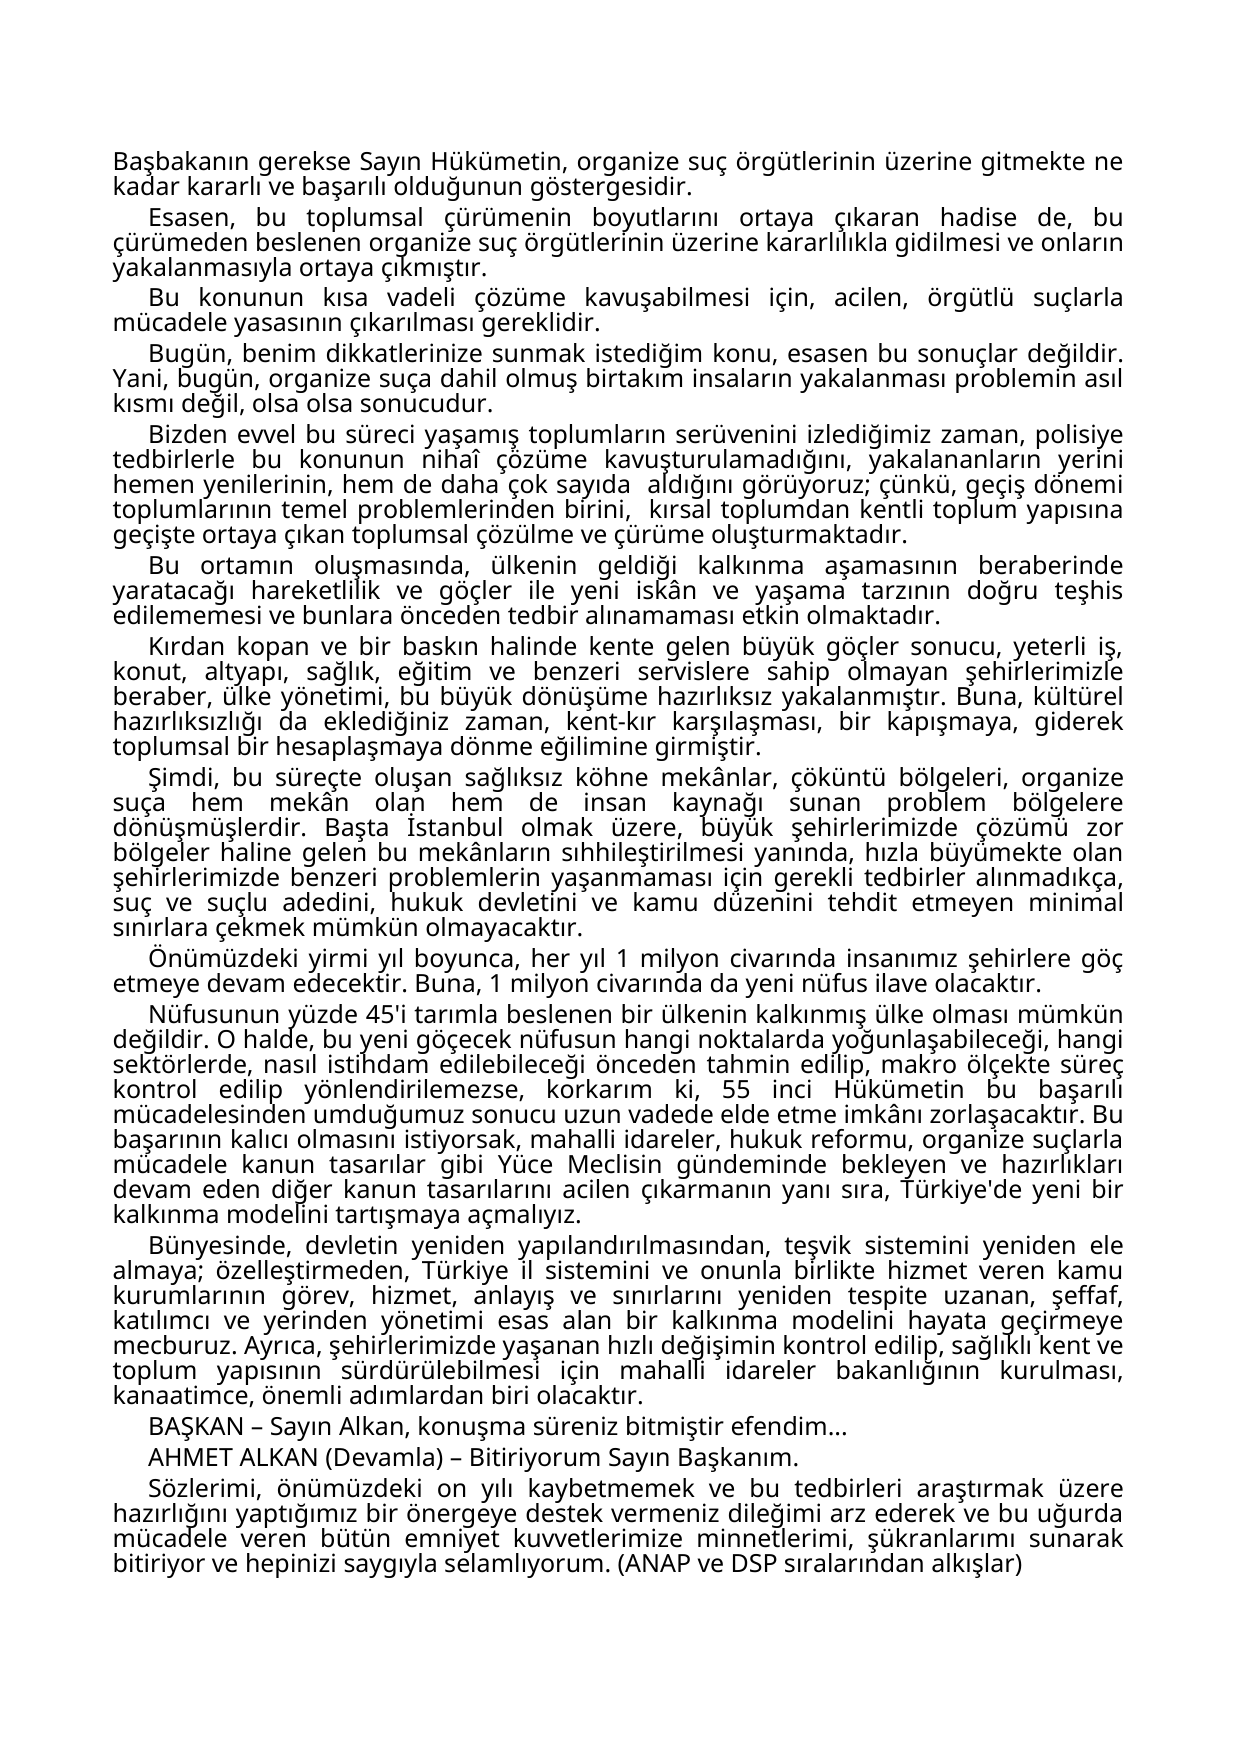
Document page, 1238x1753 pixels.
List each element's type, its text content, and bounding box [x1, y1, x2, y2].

text Nüfusunun yüzde 45'i tarımla beslenen bir ülkenin kalkınmış ülke olması mümkün değildir. O halde, bu yeni göçecek nüfusun hangi noktalarda yoğunlaşabileceği, hangi sektörlerde, nasıl istihdam edilebileceği önceden tahmin edilip, makro ölçekte süreç kontrol edilip yönlendirilemezse, korkarım ki, 55 inci Hükümetin bu başarılı mücadelesinden umduğumuz sonucu uzun vadede elde etme imkânı zorlaşacaktır. Bu başarının kalıcı olmasını istiyorsak, mahalli idareler, hukuk reformu, organize suçlarla mücadele kanun tasarılar gibi Yüce Meclisin gündeminde bekleyen ve hazırlıkları devam eden diğer kanun tasarılarını acilen çıkarmanın yanı sıra, Türkiye'de yeni bir kalkınma modelini tartışmaya açmalıyız. [112, 1003, 1125, 1228]
text Bugün, benim dikkatlerinize sunmak istediğim konu, esasen bu sonuçlar değildir. Yani, bugün, organize suça dahil olmuş birtakım insaların yakalanması problemin asıl kısmı değil, olsa olsa sonucudur. [112, 343, 1125, 418]
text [112, 150, 1125, 200]
text BAŞKAN – Sayın Alkan, konuşma süreniz bitmiştir efendim... [112, 1415, 1125, 1440]
text Bünyesinde, devletin yeniden yapılandırılmasından, teşvik sistemini yeniden ele almaya; özelleştirmeden, Türkiye il sistemini ve onunla birlikte hizmet veren kamu kurumlarının görev, hizmet, anlayış ve sınırlarını yeniden tespite uzanan, şeffaf, katılımcı ve yerinden yönetimi esas alan bir kalkınma modelini hayata geçirmeye mecburuz. Ayrıca, şehirlerimizde yaşanan hızlı değişimin kontrol edilip, sağlıklı kent ve toplum yapısının sürdürülebilmesi için mahalli idareler bakanlığının kurulması, kanaatimce, önemli adımlardan biri olacaktır. [112, 1234, 1125, 1409]
text Esasen, bu toplumsal çürümenin boyutlarını ortaya çıkaran hadise de, bu çürümeden beslenen organize suç örgütlerinin üzerine kararlılıkla gidilmesi ve onların yakalanmasıyla ortaya çıkmıştır. [112, 206, 1125, 281]
text Sözlerimi, önümüzdeki on yılı kaybetmemek ve bu tedbirleri araştırmak üzere hazırlığını yaptığımız bir önergeye destek vermeniz dileğimi arz ederek ve bu uğurda mücadele veren bütün emniyet kuvvetlerimize minnetlerimi, şükranlarımı sunarak bitiriyor ve hepinizi saygıyla selamlıyorum. (ANAP ve DSP sıralarından alkışlar) [112, 1477, 1125, 1577]
text Bizden evvel bu süreci yaşamış toplumların serüvenini izlediğimiz zaman, polisiye tedbirlerle bu konunun nihaî çözüme kavuşturulamadığını, yakalananların yerini hemen yenilerinin, hem de daha çok sayıda aldığını görüyoruz; çünkü, geçiş dönemi toplumlarının temel problemlerinden birini, kırsal toplumdan kentli toplum yapısına geçişte ortaya çıkan toplumsal çözülme ve çürüme oluşturmaktadır. [112, 424, 1125, 549]
text Şimdi, bu süreçte oluşan sağlıksız köhne mekânlar, çöküntü bölgeleri, organize suça hem mekân olan hem de insan kaynağı sunan problem bölgelere dönüşmüşlerdir. Başta İstanbul olmak üzere, büyük şehirlerimizde çözümü zor bölgeler haline gelen bu mekânların sıhhileştirilmesi yanında, hızla büyümekte olan şehirlerimizde benzeri problemlerin yaşanmaması için gerekli tedbirler alınmadıkça, suç ve suçlu adedini, hukuk devletini ve kamu düzenini tehdit etmeyen minimal sınırlara çekmek mümkün olmayacaktır. [112, 767, 1125, 942]
text Kırdan kopan ve bir baskın halinde kente gelen büyük göçler sonucu, yeterli iş, konut, altyapı, sağlık, eğitim ve benzeri servislere sahip olmayan şehirlerimizle beraber, ülke yönetimi, bu büyük dönüşüme hazırlıksız yakalanmıştır. Buna, kültürel hazırlıksızlığı da eklediğiniz zaman, kent-kır karşılaşması, bir kapışmaya, giderek toplumsal bir hesaplaşmaya dönme eğilimine girmiştir. [112, 636, 1125, 761]
text AHMET ALKAN (Devamla) – Bitiriyorum Sayın Başkanım. [112, 1446, 1125, 1471]
text Bu ortamın oluşmasında, ülkenin geldiği kalkınma aşamasının beraberinde yaratacağı hareketlilik ve göçler ile yeni iskân ve yaşama tarzının doğru teşhis edilememesi ve bunlara önceden tedbir alınamaması etkin olmaktadır. [112, 555, 1125, 630]
text Bu konunun kısa vadeli çözüme kavuşabilmesi için, acilen, örgütlü suçlarla mücadele yasasının çıkarılması gereklidir. [112, 287, 1125, 337]
text Önümüzdeki yirmi yıl boyunca, her yıl 1 milyon civarında insanımız şehirlere göç etmeye devam edecektir. Buna, 1 milyon civarında da yeni nüfus ilave olacaktır. [112, 947, 1125, 997]
